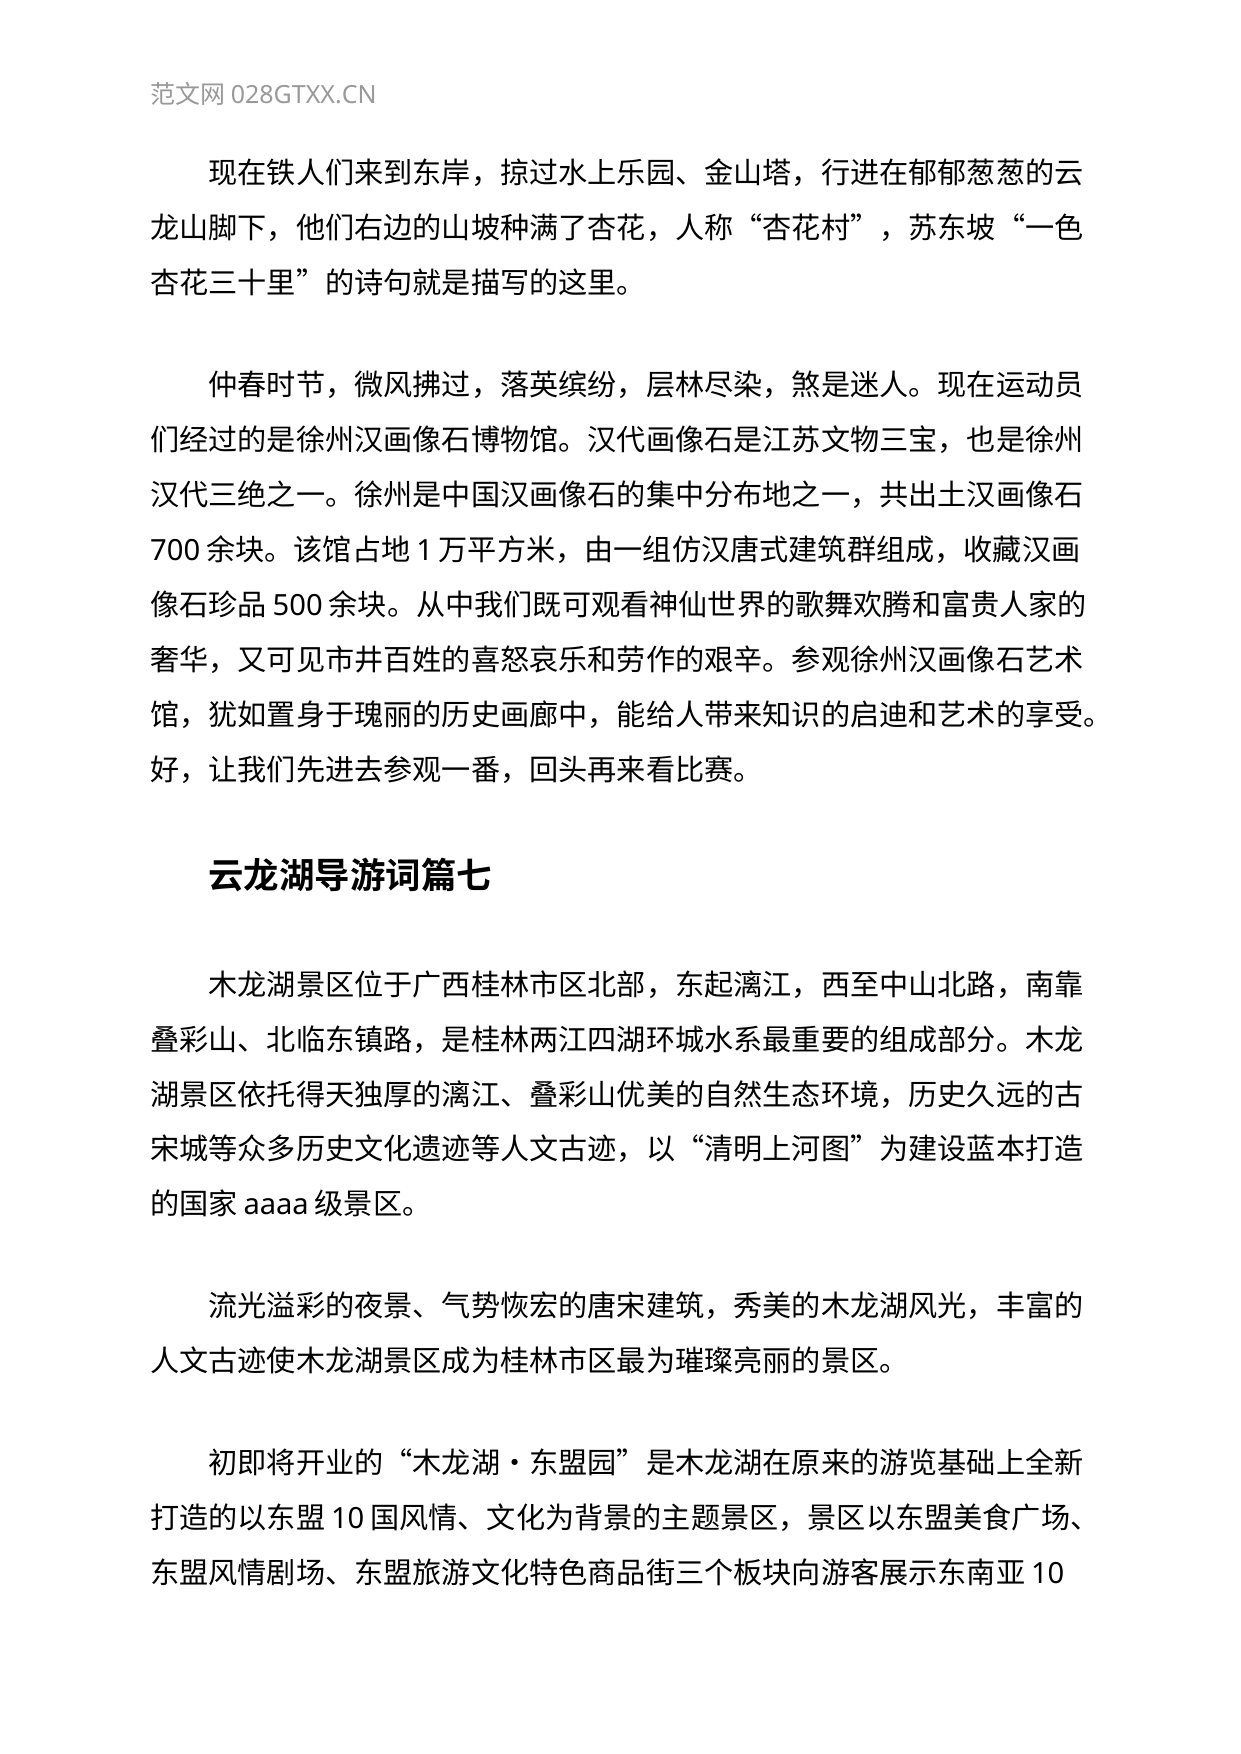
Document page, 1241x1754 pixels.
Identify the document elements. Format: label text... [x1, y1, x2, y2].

text 现在铁人们来到东岸，掠过水上乐园、金山塔，行进在郁郁葱葱的云龙山脚下，他们右边的山坡种满了杏花，人称“杏花村”，苏东坡“一色杏花三十里”的诗句就是描写的这里。 [150, 150, 1090, 302]
text 木龙湖景区位于广西桂林市区北部，东起漓江，西至中山北路，南靠叠彩山、北临东镇路，是桂林两江四湖环城水系最重要的组成部分。木龙湖景区依托得天独厚的漓江、叠彩山优美的自然生态环境，历史久远的古宋城等众多历史文化遗迹等人文古迹，以“清明上河图”为建设蓝本打造的国家aaaa级景区。 [150, 961, 1090, 1223]
text 仲春时节，微风拂过，落英缤纷，层林尽染，煞是迷人。现在运动员们经过的是徐州汉画像石博物馆。汉代画像石是江苏文物三宝，也是徐州汉代三绝之一。徐州是中国汉画像石的集中分布地之一，共出土汉画像石700余块。该馆占地1万平方米，由一组仿汉唐式建筑群组成，收藏汉画像石珍品500余块。从中我们既可观看神仙世界的歌舞欢腾和富贵人家的奢华，又可见市井百姓的喜怒哀乐和劳作的艰辛。参观徐州汉画像石艺术馆，犹如置身于瑰丽的历史画廊中，能给人带来知识的启迪和艺术的享受。好，让我们先进去参观一番，回头再来看比赛。 [150, 362, 1090, 788]
text 流光溢彩的夜景、气势恢宏的唐宋建筑，秀美的木龙湖风光，丰富的人文古迹使木龙湖景区成为桂林市区最为璀璨亮丽的景区。 [150, 1283, 1090, 1380]
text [150, 1439, 1090, 1592]
text 云龙湖导游词篇七 [150, 848, 1090, 899]
